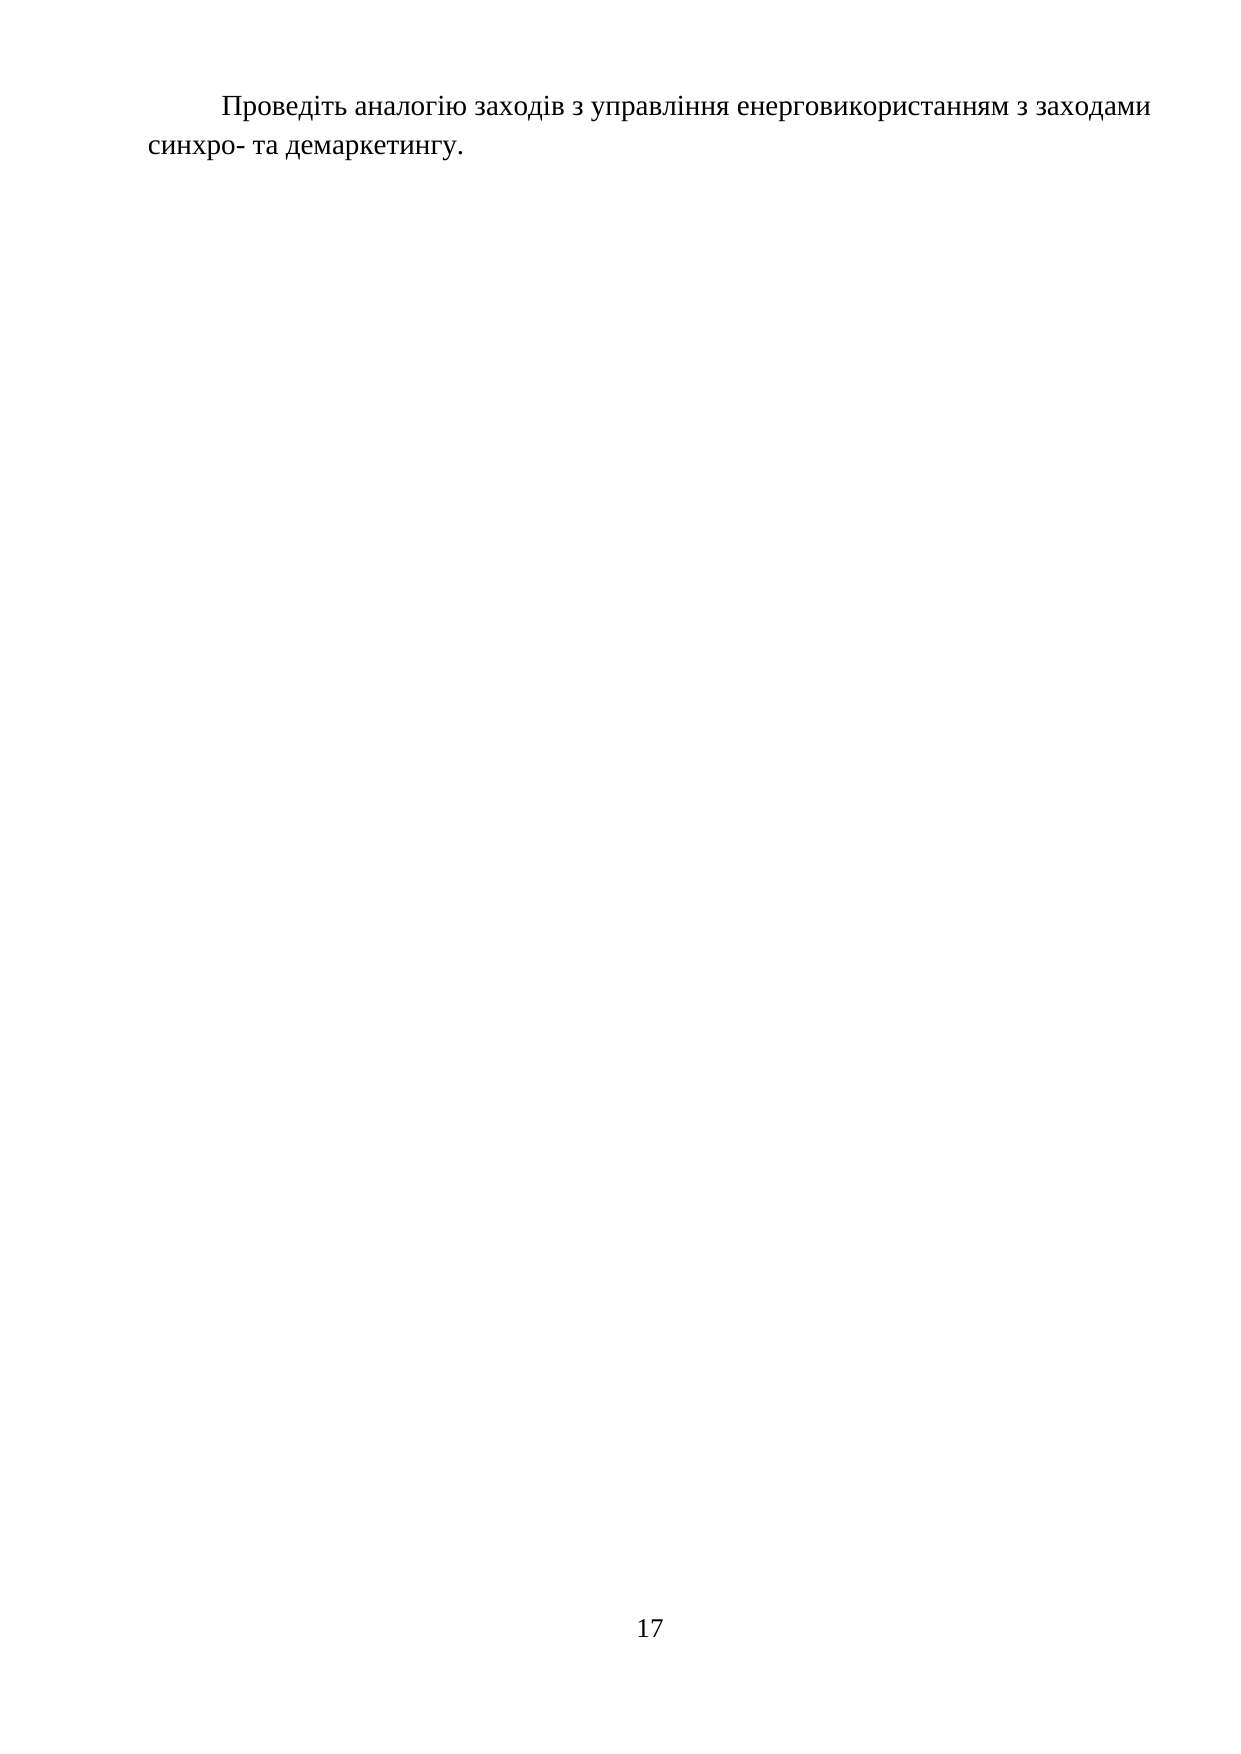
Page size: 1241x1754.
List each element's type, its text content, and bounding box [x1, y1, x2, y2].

text Проведіть аналогію заходів з управління енерговикористанням з заходами синхро- та демаркетингу. [148, 88, 1152, 161]
